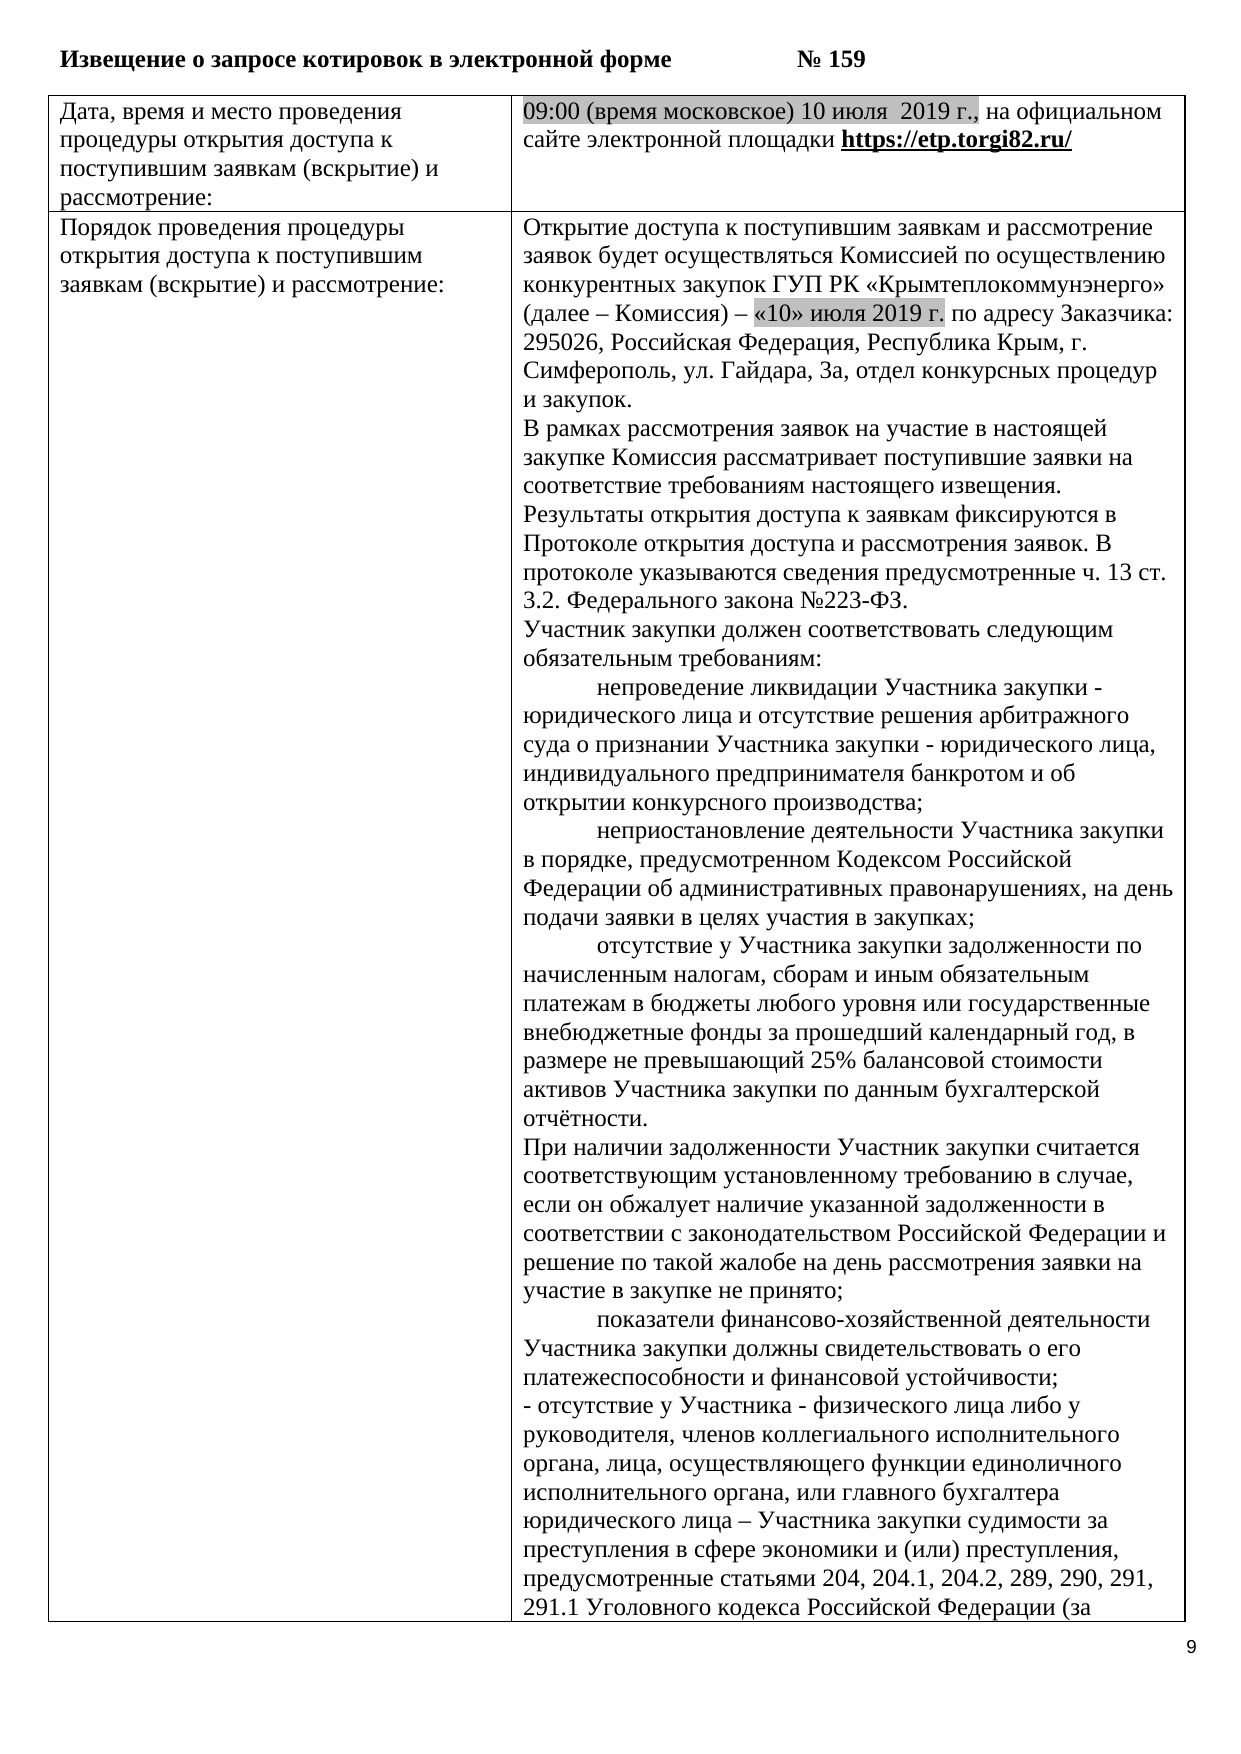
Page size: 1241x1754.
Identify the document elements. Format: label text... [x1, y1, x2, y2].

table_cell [512, 212, 1184, 1621]
table_cell 09:00 (время московское) 10 июля 2019 г., на официальном сайте электронной площадки https://etp.torgi82.ru/ [512, 96, 1184, 211]
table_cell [49, 212, 511, 1621]
table_cell Дата, время и место проведения процедуры открытия доступа к поступившим заявкам (вскрытие) и рассмотрение: [49, 96, 511, 211]
